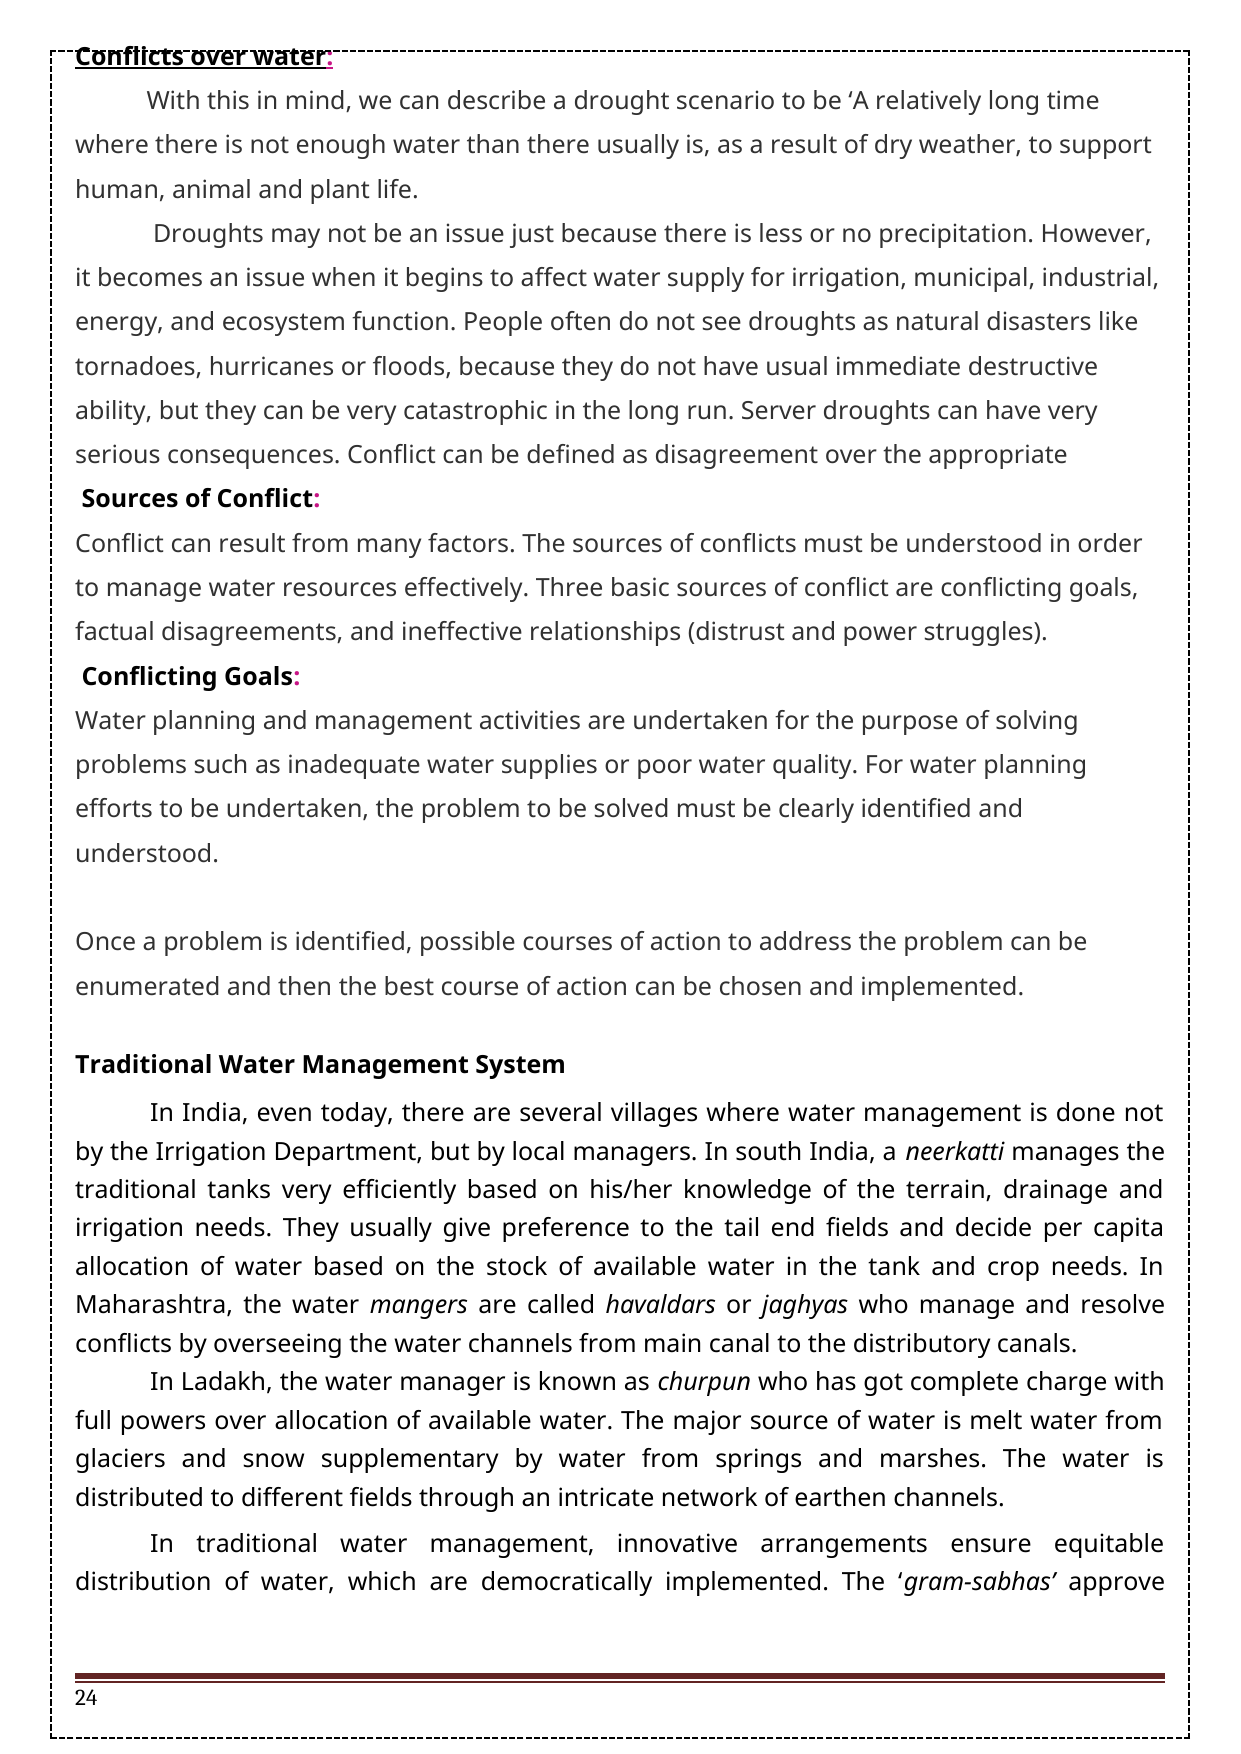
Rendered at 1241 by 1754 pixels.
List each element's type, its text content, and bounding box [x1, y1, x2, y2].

text Once a problem is identified, possible courses of action to address the problem can be enumerated and then the best course of action can be chosen and implemented. [75, 924, 1165, 1002]
text Traditional Water Management System [75, 1046, 1165, 1081]
text In India, even today, there are several villages where water management is done not by the Irrigation Department, but by local managers. In south India, a neerkatti manages the traditional tanks very efficiently based on his/her knowledge of the terrain, drainage and irrigation needs. They usually give preference to the tail end fields and decide per capita allocation of water based on the stock of available water in the tank and crop needs. In Maharashtra, the water mangers are called havaldars or jaghyas who manage and resolve conflicts by overseeing the water channels from main canal to the distributory canals. [75, 1095, 1165, 1359]
text Conflicts over water: With this in mind, we can describe a drought scenario to be ‘A relatively long time where there is not enough water than there usually is, as a result of dry weather, to support human, animal and plant life. Droughts may not be an issue just because there is less or no precipitation. However, it becomes an issue when it begins to affect water supply for irrigation, municipal, industrial, energy, and ecosystem function. People often do not see droughts as natural disasters like tornadoes, hurricanes or floods, because they do not have usual immediate destructive ability, but they can be very catastrophic in the long run. Server droughts can have very serious consequences. Conflict can be defined as disagreement over the appropriate Sources of Conflict: Conflict can result from many factors. The sources of conflicts must be understood in order to manage water resources effectively. Three basic sources of conflict are conflicting goals, factual disagreements, and ineffective relationships (distrust and power struggles). Conflicting Goals: Water planning and management activities are undertaken for the purpose of solving problems such as inadequate water supplies or poor water quality. For water planning efforts to be undertaken, the problem to be solved must be clearly identified and understood. [75, 38, 1165, 869]
text In Ladakh, the water manager is known as churpun who has got complete charge with full powers over allocation of available water. The major source of water is melt water from glaciers and snow supplementary by water from springs and marshes. The water is distributed to different fields through an intricate network of earthen channels. [75, 1364, 1165, 1513]
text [75, 1526, 1165, 1598]
